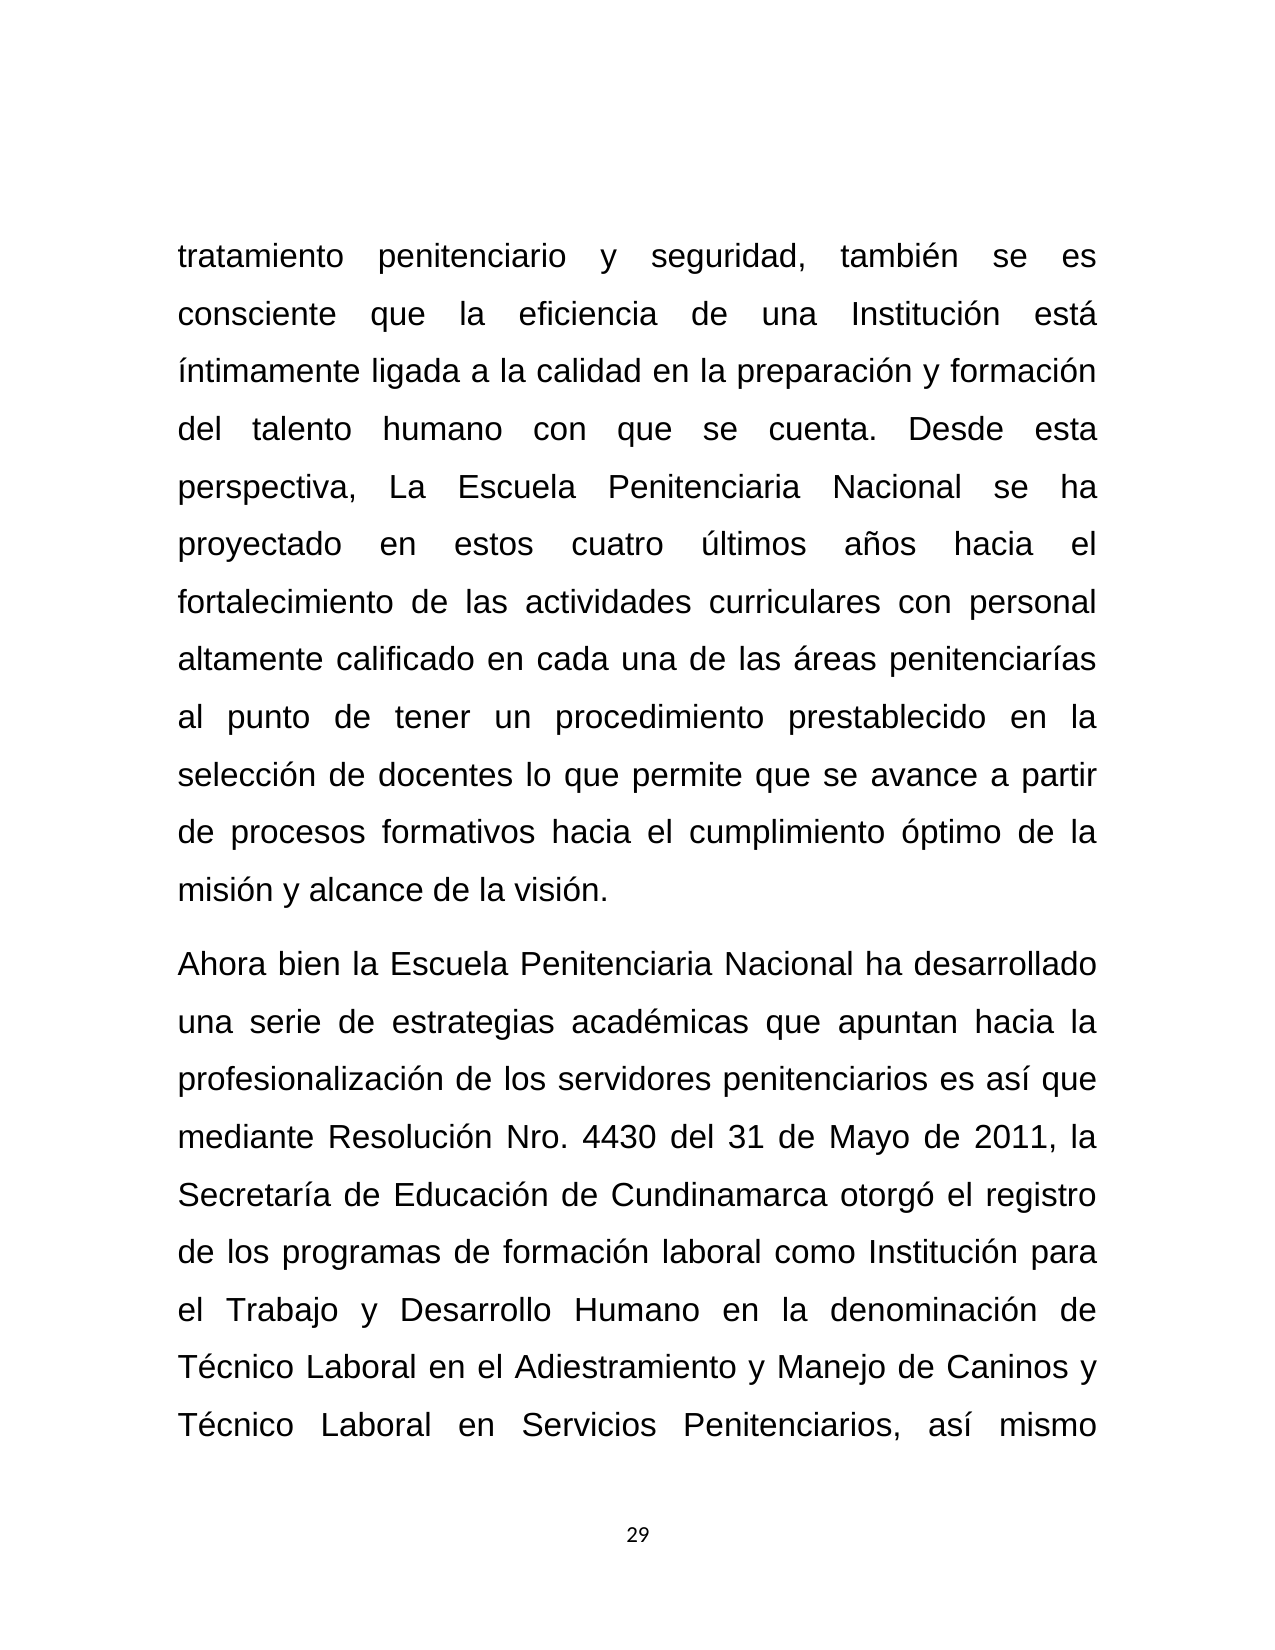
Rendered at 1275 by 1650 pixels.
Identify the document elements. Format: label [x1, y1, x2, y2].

text [177, 236, 1098, 908]
text [177, 944, 1098, 1443]
